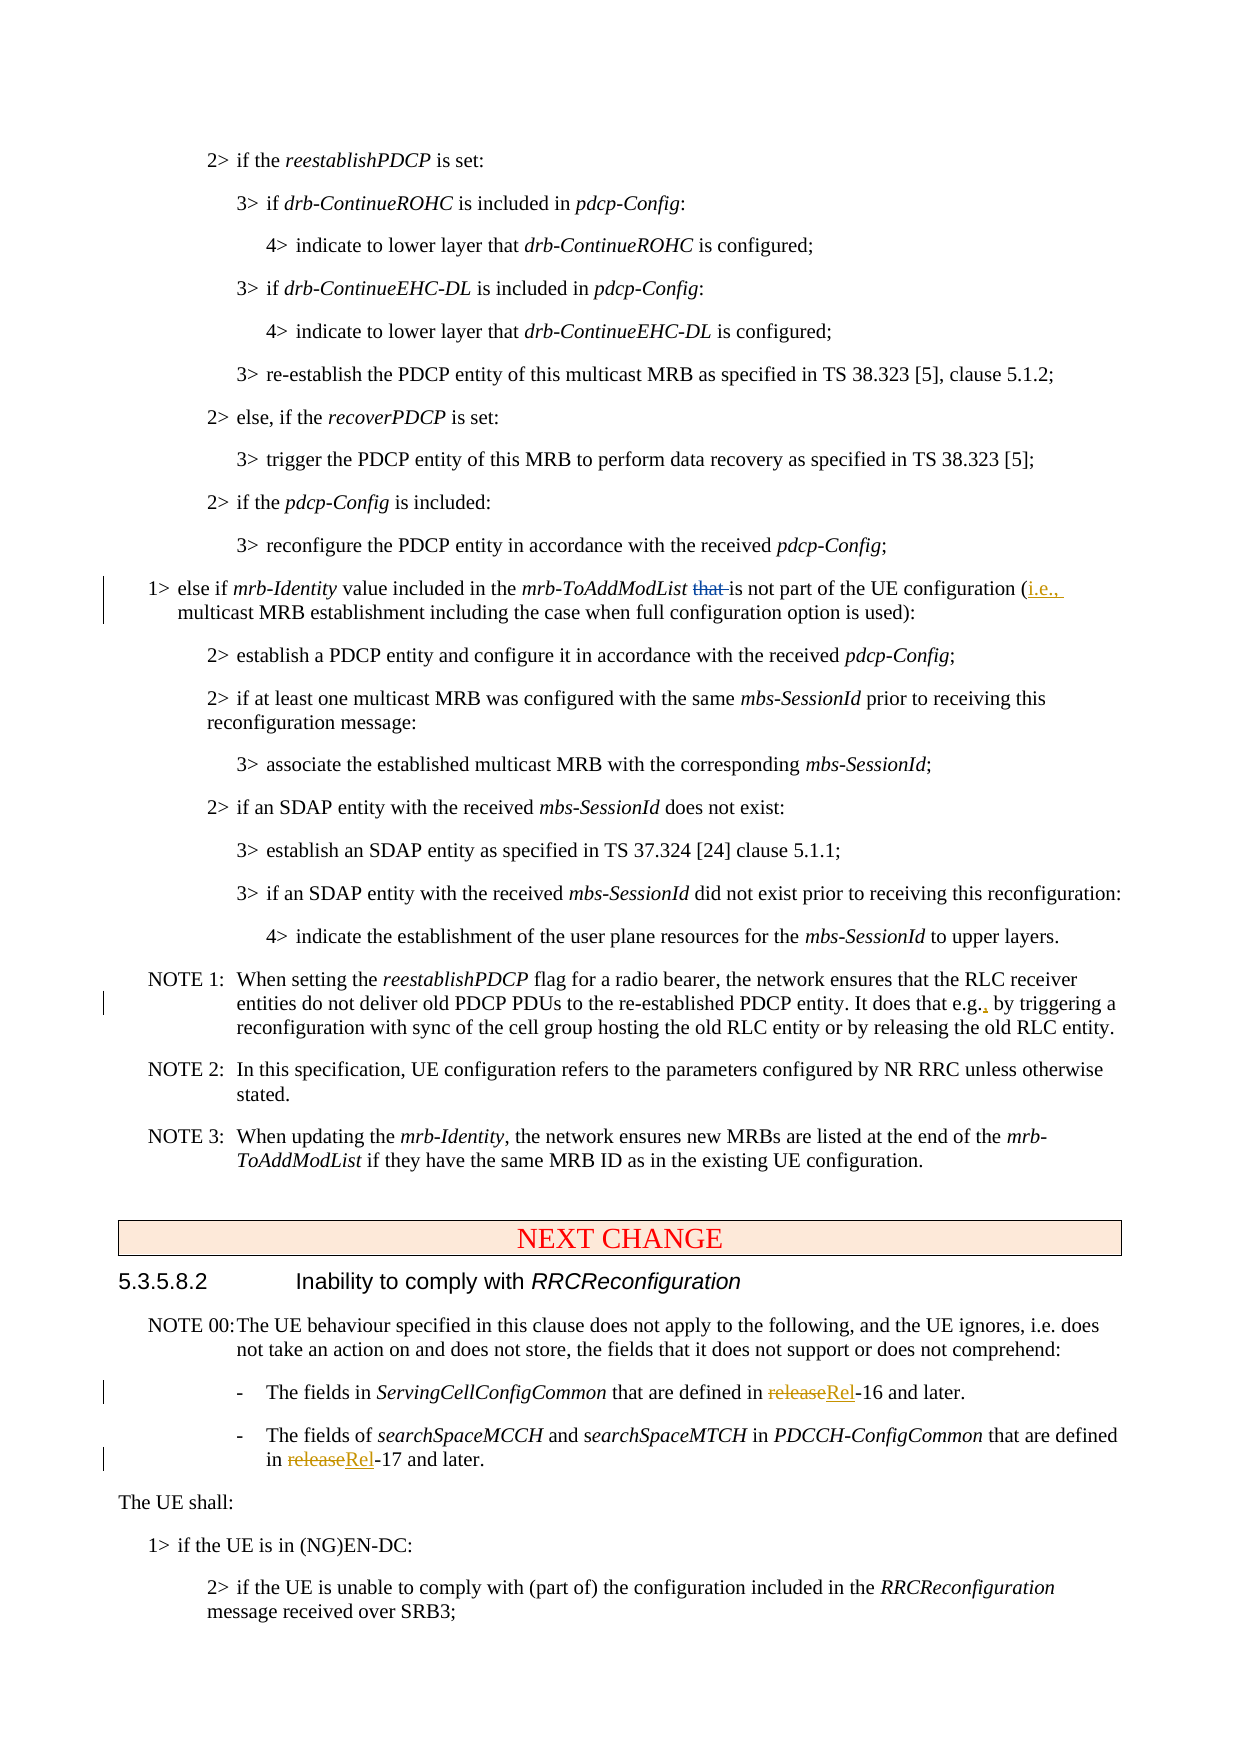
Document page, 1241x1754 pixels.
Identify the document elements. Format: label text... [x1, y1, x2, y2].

text NOTE 00: The UE behaviour specified in this clause does not apply to the following, and the UE ignores, i.e. does not take an action on and does not store, the fields that it does not support or does not comprehend: [148, 1313, 1122, 1361]
text 2> establish a PDCP entity and configure it in accordance with the received pdcp-Config; [207, 643, 1122, 667]
text - The fields in ServingCellConfigCommon that are defined in -16 and later. [236, 1380, 1122, 1404]
text 4> indicate to lower layer that drb-ContinueEHC-DL is configured; [266, 319, 1122, 343]
subtitle 5.3.5.8.2 Inability to comply with RRCReconfiguration [118, 1268, 1122, 1294]
text 3> if drb-ContinueEHC-DL is included in pdcp-Config: [236, 276, 1122, 300]
text 2> else, if the recoverPDCP is set: [207, 404, 1122, 429]
text 2> if the UE is unable to comply with (part of) the configuration included in the RRCReconfiguration message received over SRB3; [207, 1575, 1122, 1623]
text The UE shall: [118, 1490, 1122, 1514]
text NOTE 3: When updating the mrb-Identity, the network ensures new MRBs are listed at the end of the mrb-ToAddModList if they have the same MRB ID as in the existing UE configuration. [148, 1124, 1122, 1172]
text 2> if the reestablishPDCP is set: [207, 148, 1122, 172]
table_header NEXT CHANGE [119, 1221, 1121, 1254]
text 3> if drb-ContinueROHC is included in pdcp-Config: [236, 191, 1122, 214]
text 3> reconfigure the PDCP entity in accordance with the received pdcp-Config; [236, 533, 1122, 557]
text 3> establish an SDAP entity as specified in TS 37.324 [24] clause 5.1.1; [236, 838, 1122, 862]
text 3> re-establish the PDCP entity of this multicast MRB as specified in TS 38.323 [5], clause 5.1.2; [236, 362, 1122, 386]
text 2> if the pdcp-Config is included: [207, 490, 1122, 514]
text 4> indicate to lower layer that drb-ContinueROHC is configured; [266, 233, 1122, 257]
text 1> if the UE is in (NG)EN-DC: [148, 1532, 1122, 1557]
text 4> indicate the establishment of the user plane resources for the mbs-SessionId to upper layers. [266, 924, 1122, 948]
text 1> else if mrb-Identity value included in the mrb-ToAddModList is not part of the UE configuration (multicast MRB establishment including the case when full configuration option is used): [148, 576, 1122, 624]
text NOTE 1: When setting the reestablishPDCP flag for a radio bearer, the network ensures that the RLC receiver entities do not deliver old PDCP PDUs to the re-established PDCP entity. It does that e.g. by triggering a reconfiguration with sync of the cell group hosting the old RLC entity or by releasing the old RLC entity. [148, 966, 1122, 1039]
text 3> associate the established multicast MRB with the corresponding mbs-SessionId; [236, 752, 1122, 776]
text 3> if an SDAP entity with the received mbs-SessionId did not exist prior to receiving this reconfiguration: [236, 881, 1122, 905]
text 2> if at least one multicast MRB was configured with the same mbs-SessionId prior to receiving this reconfiguration message: [207, 686, 1122, 734]
text 3> trigger the PDCP entity of this MRB to perform data recovery as specified in TS 38.323 [5]; [236, 447, 1122, 471]
text - The fields of searchSpaceMCCH and searchSpaceMTCH in PDCCH-ConfigCommon that are defined in -17 and later. [236, 1423, 1122, 1471]
text 2> if an SDAP entity with the received mbs-SessionId does not exist: [207, 795, 1122, 819]
text NOTE 2: In this specification, UE configuration refers to the parameters configured by NR RRC unless otherwise stated. [148, 1057, 1122, 1106]
